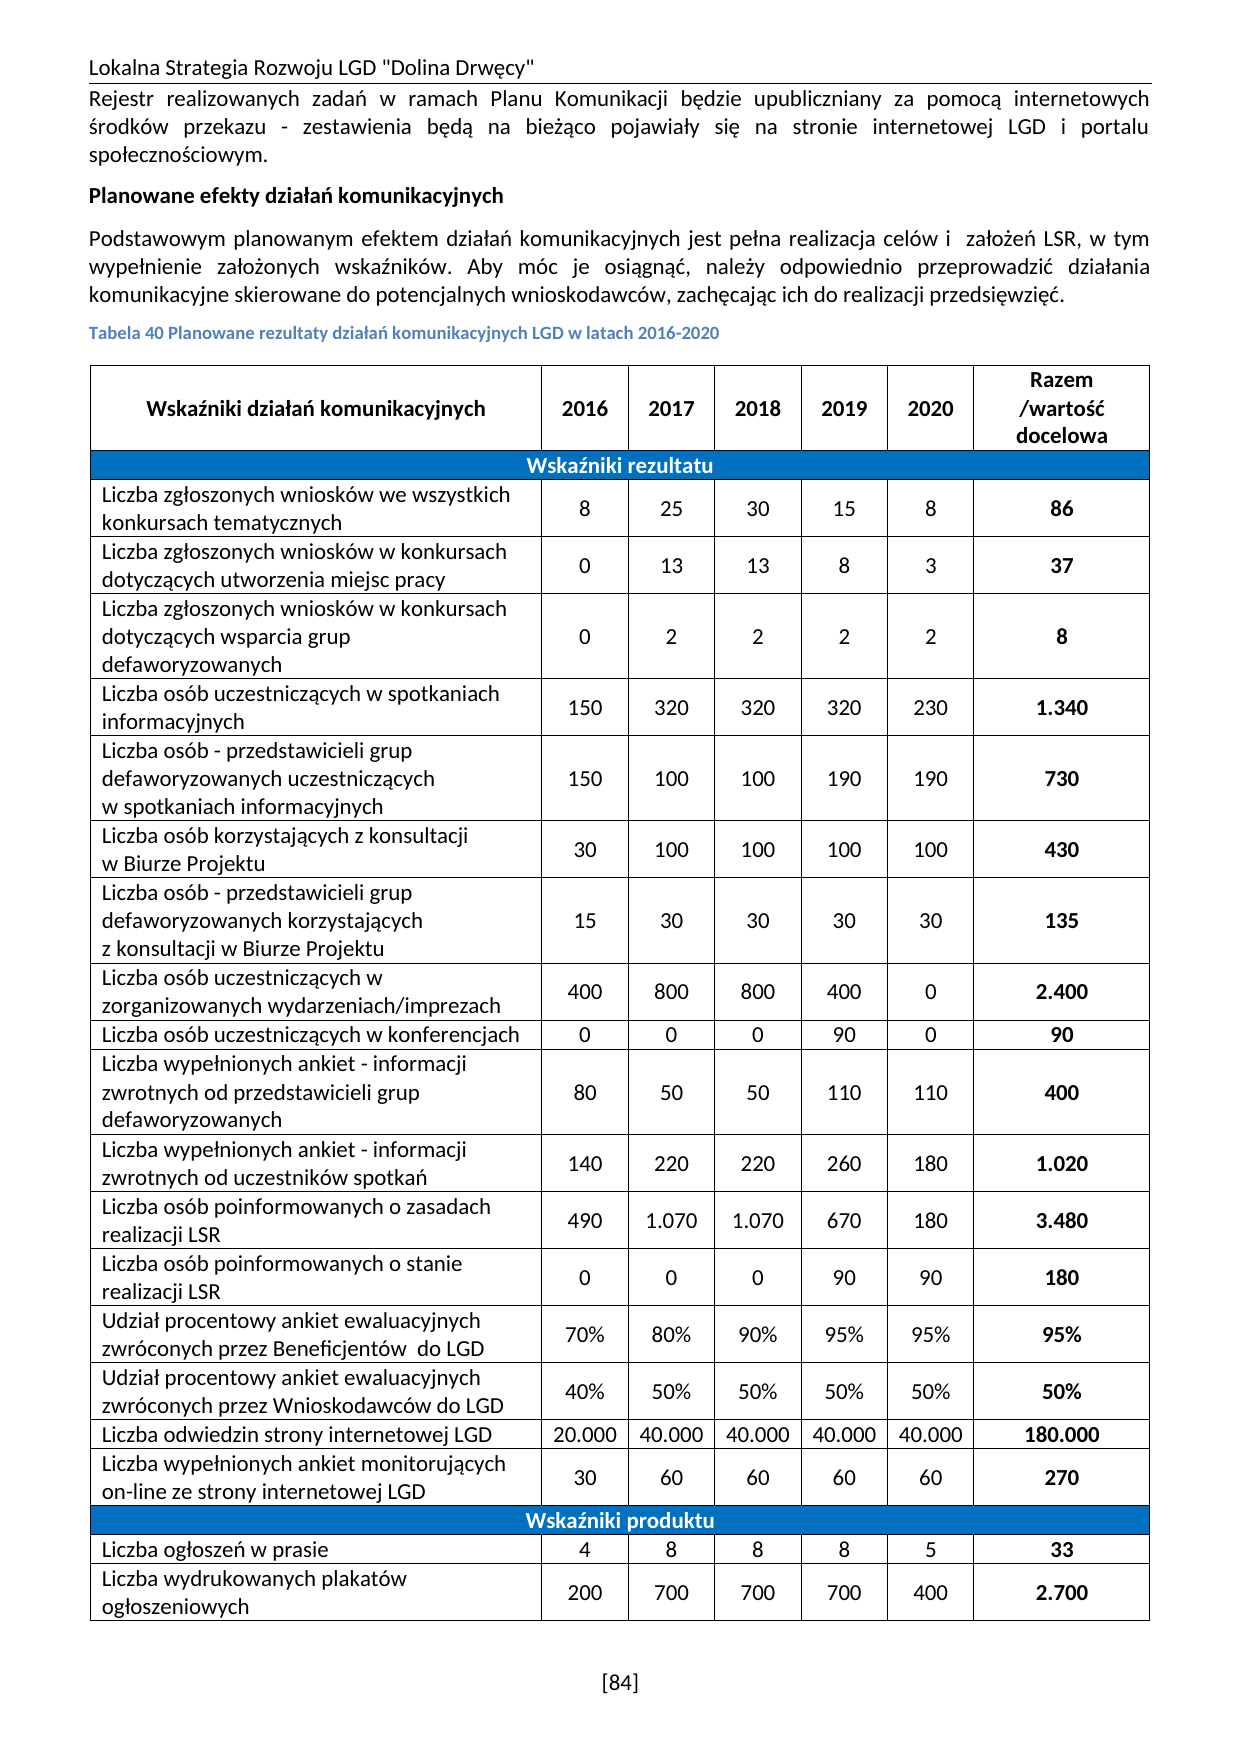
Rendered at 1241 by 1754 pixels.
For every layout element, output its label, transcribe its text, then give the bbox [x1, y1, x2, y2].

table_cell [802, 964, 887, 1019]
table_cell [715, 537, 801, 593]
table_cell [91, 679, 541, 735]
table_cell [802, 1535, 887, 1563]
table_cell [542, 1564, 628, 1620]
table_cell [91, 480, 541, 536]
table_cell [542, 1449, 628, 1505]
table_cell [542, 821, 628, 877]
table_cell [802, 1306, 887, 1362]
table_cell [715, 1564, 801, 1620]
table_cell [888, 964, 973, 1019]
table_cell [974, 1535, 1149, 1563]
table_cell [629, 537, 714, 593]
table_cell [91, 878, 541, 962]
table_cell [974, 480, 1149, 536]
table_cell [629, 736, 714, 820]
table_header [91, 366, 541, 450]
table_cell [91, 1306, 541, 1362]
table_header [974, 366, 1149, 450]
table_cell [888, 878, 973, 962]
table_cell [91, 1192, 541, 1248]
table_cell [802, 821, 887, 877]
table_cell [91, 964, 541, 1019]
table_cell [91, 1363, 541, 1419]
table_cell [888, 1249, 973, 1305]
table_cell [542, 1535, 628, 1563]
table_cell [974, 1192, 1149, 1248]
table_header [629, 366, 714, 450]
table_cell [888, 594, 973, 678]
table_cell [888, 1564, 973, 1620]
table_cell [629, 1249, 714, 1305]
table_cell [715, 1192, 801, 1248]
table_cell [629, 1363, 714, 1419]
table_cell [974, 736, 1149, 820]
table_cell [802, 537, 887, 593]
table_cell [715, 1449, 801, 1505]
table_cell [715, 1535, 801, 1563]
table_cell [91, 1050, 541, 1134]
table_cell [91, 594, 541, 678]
list Podstawowym planowanym efektem działań komunikacyjnych jest pełna realizacja celów i założeń LSR, w tym wypełnienie założonych wskaźników. Aby móc je osiągnąć, należy odpowiednio przeprowadzić działania komunikacyjne skierowane do potencjalnych wnioskodawców, zachęcając ich do realizacji przedsięwzięć. [89, 224, 1152, 308]
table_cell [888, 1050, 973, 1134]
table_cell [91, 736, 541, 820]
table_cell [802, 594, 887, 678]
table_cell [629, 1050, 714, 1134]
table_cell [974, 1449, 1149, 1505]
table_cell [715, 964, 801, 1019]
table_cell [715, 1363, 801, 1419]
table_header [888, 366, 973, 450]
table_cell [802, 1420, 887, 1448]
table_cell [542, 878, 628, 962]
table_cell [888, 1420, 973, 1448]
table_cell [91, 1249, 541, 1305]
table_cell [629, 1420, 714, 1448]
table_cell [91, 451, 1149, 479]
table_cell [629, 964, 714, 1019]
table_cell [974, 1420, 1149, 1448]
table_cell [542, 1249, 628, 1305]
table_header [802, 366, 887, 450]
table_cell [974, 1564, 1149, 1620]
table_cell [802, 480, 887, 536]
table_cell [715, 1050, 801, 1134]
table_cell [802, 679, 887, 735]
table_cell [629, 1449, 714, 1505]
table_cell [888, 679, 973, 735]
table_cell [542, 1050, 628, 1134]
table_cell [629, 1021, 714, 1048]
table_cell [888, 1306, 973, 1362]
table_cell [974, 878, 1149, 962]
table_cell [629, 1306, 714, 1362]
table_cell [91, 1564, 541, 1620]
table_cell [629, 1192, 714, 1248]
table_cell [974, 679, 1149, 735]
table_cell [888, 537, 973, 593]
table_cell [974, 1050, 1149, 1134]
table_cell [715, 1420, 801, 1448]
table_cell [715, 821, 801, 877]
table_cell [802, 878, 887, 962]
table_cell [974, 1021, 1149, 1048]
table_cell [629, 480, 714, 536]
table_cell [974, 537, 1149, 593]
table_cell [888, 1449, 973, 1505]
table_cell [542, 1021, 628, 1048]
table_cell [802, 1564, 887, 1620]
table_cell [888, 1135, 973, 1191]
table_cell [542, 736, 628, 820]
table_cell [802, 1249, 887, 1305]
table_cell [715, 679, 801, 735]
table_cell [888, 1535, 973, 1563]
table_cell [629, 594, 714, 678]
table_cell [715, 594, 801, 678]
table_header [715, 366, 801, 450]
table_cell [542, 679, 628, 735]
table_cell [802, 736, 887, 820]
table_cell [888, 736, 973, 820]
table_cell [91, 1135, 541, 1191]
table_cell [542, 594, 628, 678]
list Planowane efekty działań komunikacyjnych [89, 181, 1152, 209]
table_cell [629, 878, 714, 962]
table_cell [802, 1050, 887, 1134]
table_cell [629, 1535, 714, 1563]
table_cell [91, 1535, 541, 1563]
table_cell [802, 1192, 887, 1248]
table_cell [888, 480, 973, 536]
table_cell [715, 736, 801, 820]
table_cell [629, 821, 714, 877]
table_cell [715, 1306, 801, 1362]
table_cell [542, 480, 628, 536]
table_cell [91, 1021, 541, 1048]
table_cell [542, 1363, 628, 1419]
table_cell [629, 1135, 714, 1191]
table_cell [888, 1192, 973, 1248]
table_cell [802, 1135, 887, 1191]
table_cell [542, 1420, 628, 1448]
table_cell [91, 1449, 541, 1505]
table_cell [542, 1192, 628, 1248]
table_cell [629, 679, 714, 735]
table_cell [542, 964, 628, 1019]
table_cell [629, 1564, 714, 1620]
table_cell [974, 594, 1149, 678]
list Rejestr realizowanych zadań w ramach Planu Komunikacji będzie upubliczniany za pomocą internetowych środków przekazu - zestawienia będą na bieżąco pojawiały się na stronie internetowej LGD i portalu społecznościowym. [89, 84, 1152, 168]
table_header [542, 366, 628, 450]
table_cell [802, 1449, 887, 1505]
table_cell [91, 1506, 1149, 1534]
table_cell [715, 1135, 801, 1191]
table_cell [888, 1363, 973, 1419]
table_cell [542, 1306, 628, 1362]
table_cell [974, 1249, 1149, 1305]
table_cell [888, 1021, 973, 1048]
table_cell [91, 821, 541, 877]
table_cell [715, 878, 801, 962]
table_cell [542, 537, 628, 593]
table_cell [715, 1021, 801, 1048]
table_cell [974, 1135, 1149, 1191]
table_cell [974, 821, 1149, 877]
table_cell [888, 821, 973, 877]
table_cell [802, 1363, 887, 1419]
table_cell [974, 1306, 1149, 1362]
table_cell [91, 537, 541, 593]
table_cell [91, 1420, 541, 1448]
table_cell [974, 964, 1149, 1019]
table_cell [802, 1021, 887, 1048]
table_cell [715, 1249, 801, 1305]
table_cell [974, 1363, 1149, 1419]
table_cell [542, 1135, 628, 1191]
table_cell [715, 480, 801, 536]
